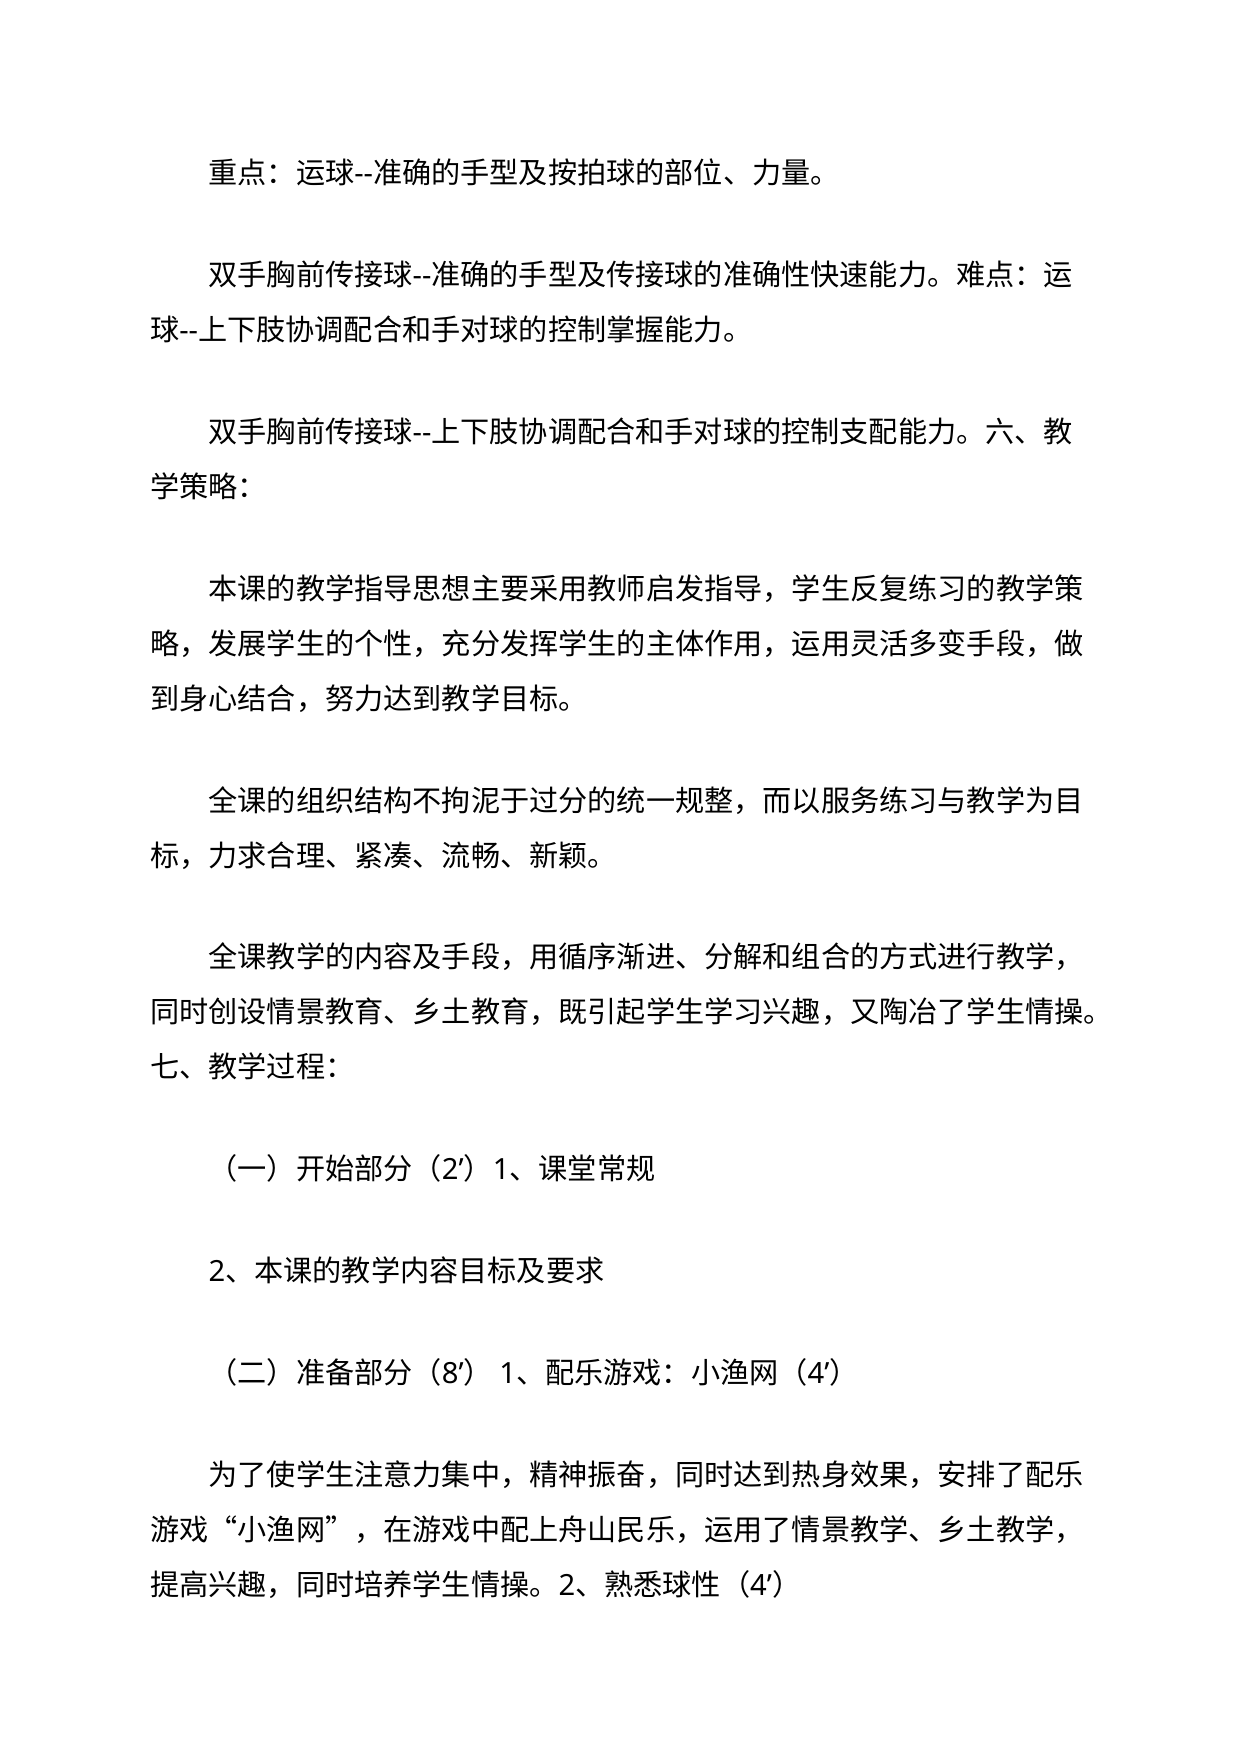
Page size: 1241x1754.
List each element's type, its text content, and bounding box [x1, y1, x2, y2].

text 2、本课的教学内容目标及要求 [150, 1247, 1090, 1290]
text 本课的教学指导思想主要采用教师启发指导，学生反复练习的教学策略，发展学生的个性，充分发挥学生的主体作用，运用灵活多变手段，做到身心结合，努力达到教学目标。 [150, 566, 1090, 718]
text 为了使学生注意力集中，精神振奋，同时达到热身效果，安排了配乐游戏“小渔网”，在游戏中配上舟山民乐，运用了情景教学、乡土教学，提高兴趣，同时培养学生情操。2、熟悉球性（4’） [150, 1451, 1090, 1604]
text （一）开始部分（2’）1、课堂常规 [150, 1146, 1090, 1188]
text 全课的组织结构不拘泥于过分的统一规整，而以服务练习与教学为目标，力求合理、紧凑、流畅、新颖。 [150, 777, 1090, 874]
text 双手胸前传接球--上下肢协调配合和手对球的控制支配能力。六、教学策略： [150, 409, 1090, 506]
text 重点：运球--准确的手型及按拍球的部位、力量。 [150, 150, 1090, 192]
text （二）准备部分（8’） 1、配乐游戏：小渔网（4’） [150, 1349, 1090, 1392]
text 全课教学的内容及手段，用循序渐进、分解和组合的方式进行教学，同时创设情景教育、乡土教育，既引起学生学习兴趣，又陶冶了学生情操。七、教学过程： [150, 934, 1090, 1086]
text 双手胸前传接球--准确的手型及传接球的准确性快速能力。难点：运球--上下肢协调配合和手对球的控制掌握能力。 [150, 252, 1090, 349]
